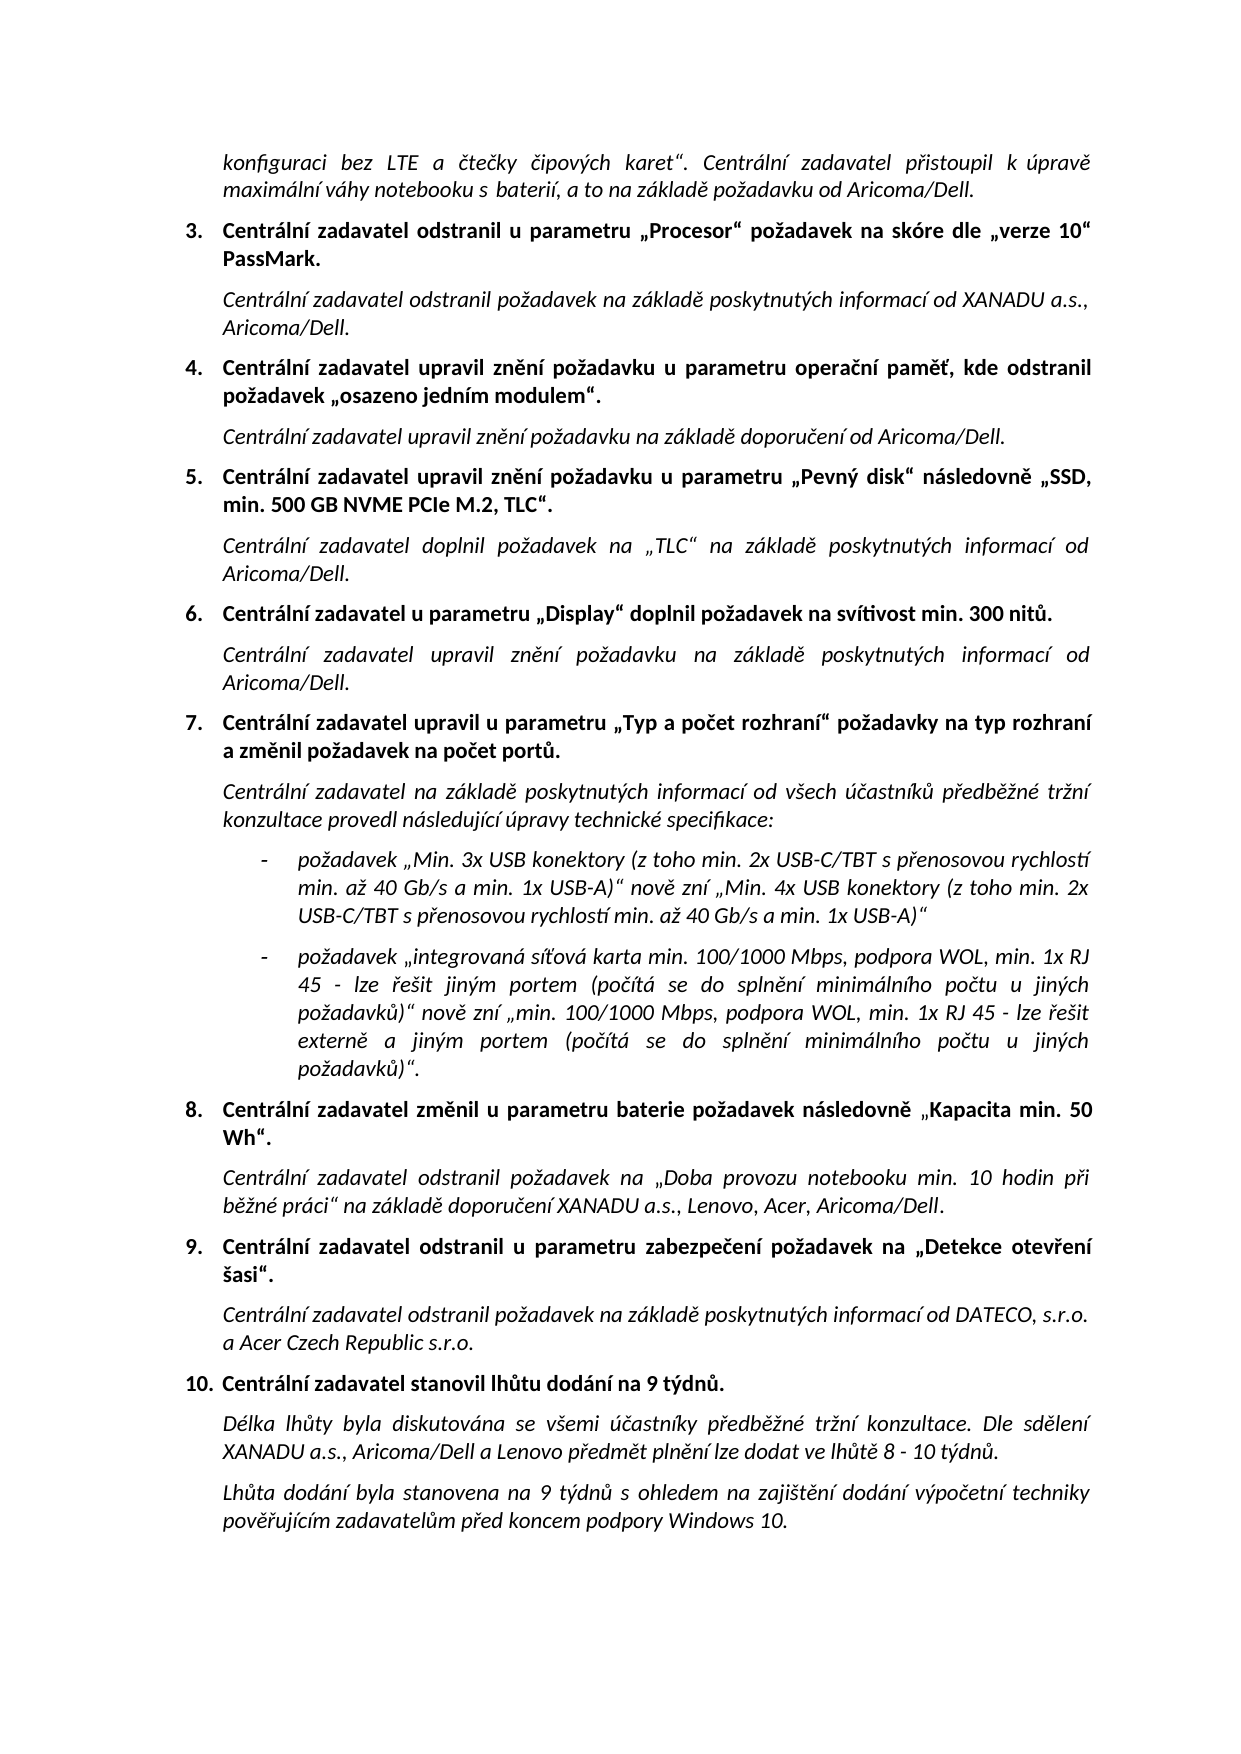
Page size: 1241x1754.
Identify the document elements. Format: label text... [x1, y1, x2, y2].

list požadavek „Min. 3x USB konektory (z toho min. 2x USB-C/TBT s přenosovou rychlostí min. až 40 Gb/s a min. 1x USB-A)“ nově zní „Min. 4x USB konektory (z toho min. 2x USB-C/TBT s přenosovou rychlostí min. až 40 Gb/s a min. 1x USB-A)“ [260, 846, 1093, 929]
text Centrální zadavatel doplnil požadavek na „TLC“ na základě poskytnutých informací od Aricoma/Dell. [223, 531, 1093, 587]
list Centrální zadavatel odstranil u parametru zabezpečení požadavek na „Detekce otevření šasi“. [185, 1232, 1093, 1288]
text Centrální zadavatel upravil znění požadavku na základě doporučení od Aricoma/Dell. [223, 422, 1093, 450]
list Centrální zadavatel upravil znění požadavku u parametru „Pevný disk“ následovně „SSD, min. 500 GB NVME PCIe M.2, TLC“. [185, 462, 1093, 518]
list Centrální zadavatel odstranil u parametru „Procesor“ požadavek na skóre dle „verze 10“ PassMark. [185, 216, 1093, 272]
list požadavek „integrovaná síťová karta min. 100/1000 Mbps, podpora WOL, min. 1x RJ 45 - lze řešit jiným portem (počítá se do splnění minimálního počtu u jiných požadavků)“ nově zní „min. 100/1000 Mbps, podpora WOL, min. 1x RJ 45 - lze řešit externě a jiným portem (počítá se do splnění minimálního počtu u jiných požadavků)“. [260, 942, 1093, 1082]
list Centrální zadavatel odstranil požadavek na základě poskytnutých informací od DATECO, s.r.o. a Acer Czech Republic s.r.o. [223, 1300, 1093, 1356]
text Centrální zadavatel upravil znění požadavku na základě poskytnutých informací od Aricoma/Dell. [223, 640, 1093, 696]
list Centrální zadavatel upravil znění požadavku u parametru operační paměť, kde odstranil požadavek „osazeno jedním modulem“. [185, 353, 1093, 409]
list Centrální zadavatel upravil u parametru „Typ a počet rozhraní“ požadavky na typ rozhraní a změnil požadavek na počet portů. [185, 708, 1093, 764]
text Centrální zadavatel odstranil požadavek na základě poskytnutých informací od XANADU a.s., Aricoma/Dell. [223, 285, 1093, 341]
list Centrální zadavatel stanovil lhůtu dodání na 9 týdnů. [185, 1369, 1093, 1397]
list Lhůta dodání byla stanovena na 9 týdnů s ohledem na zajištění dodání výpočetní techniky pověřujícím zadavatelům před koncem podpory Windows 10. [223, 1478, 1093, 1534]
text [223, 148, 1093, 204]
text Centrální zadavatel odstranil požadavek na „Doba provozu notebooku min. 10 hodin při běžné práci“ na základě doporučení XANADU a.s., Lenovo, Acer, Aricoma/Dell. [223, 1163, 1093, 1219]
list Délka lhůty byla diskutována se všemi účastníky předběžné tržní konzultace. Dle sdělení XANADU a.s., Aricoma/Dell a Lenovo předmět plnění lze dodat ve lhůtě 8 - 10 týdnů. [223, 1409, 1093, 1465]
list Centrální zadavatel u parametru „Display“ doplnil požadavek na svítivost min. 300 nitů. [185, 599, 1093, 627]
list Centrální zadavatel na základě poskytnutých informací od všech účastníků předběžné tržní konzultace provedl následující úpravy technické specifikace: [223, 777, 1093, 833]
list Centrální zadavatel změnil u parametru baterie požadavek následovně „Kapacita min. 50 Wh“. [185, 1095, 1093, 1151]
